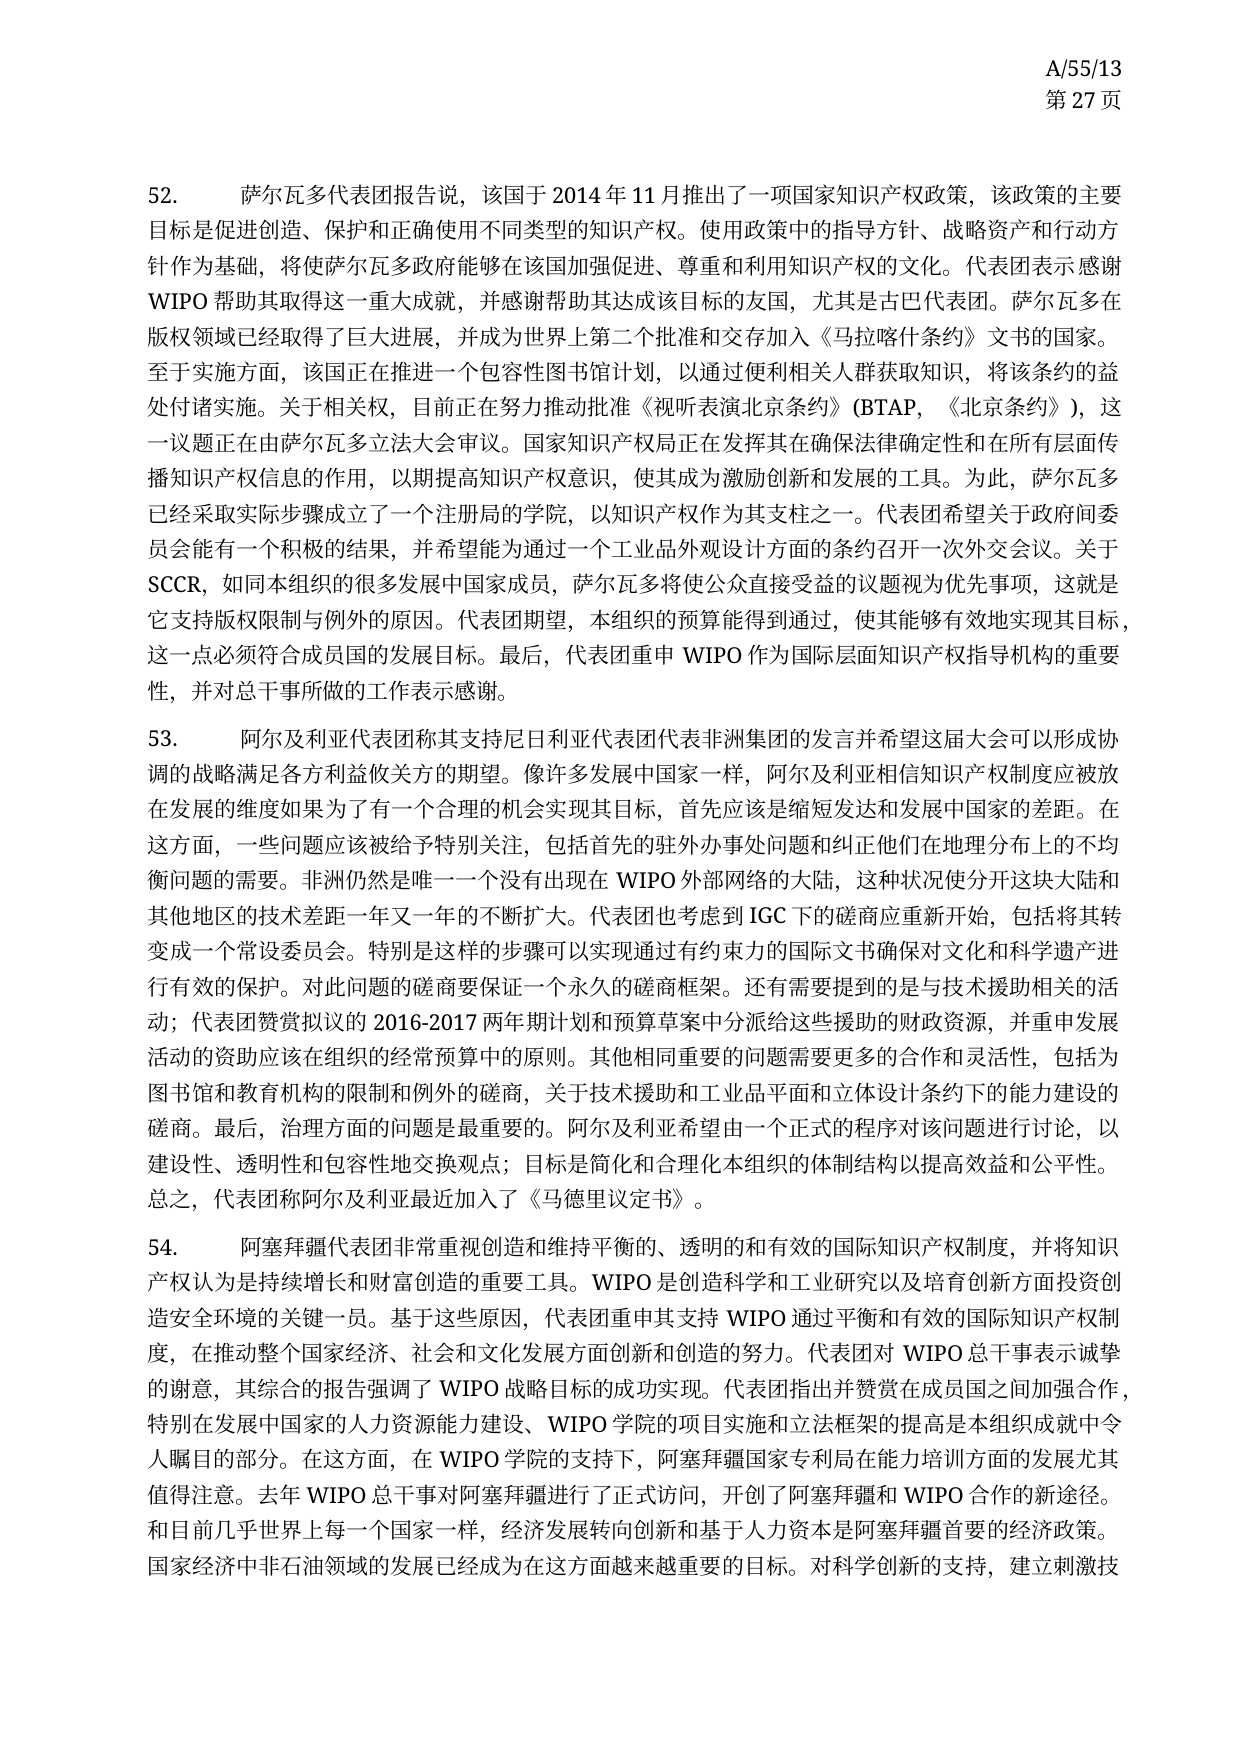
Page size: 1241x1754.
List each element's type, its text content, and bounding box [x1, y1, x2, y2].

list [148, 1226, 1122, 1580]
list 萨尔瓦多代表团报告说，该国于2014年11月推出了一项国家知识产权政策，该政策的主要目标是促进创造、保护和正确使用不同类型的知识产权。使用政策中的指导方针、战略资产和行动方针作为基础，将使萨尔瓦多政府能够在该国加强促进、尊重和利用知识产权的文化。代表团表示感谢WIPO帮助其取得这一重大成就，并感谢帮助其达成该目标的友国，尤其是古巴代表团。萨尔瓦多在版权领域已经取得了巨大进展，并成为世界上第二个批准和交存加入《马拉喀什条约》文书的国家。至于实施方面，该国正在推进一个包容性图书馆计划，以通过便利相关人群获取知识，将该条约的益处付诸实施。关于相关权，目前正在努力推动批准《视听表演北京条约》(BTAP，《北京条约》)，这一议题正在由萨尔瓦多立法大会审议。国家知识产权局正在发挥其在确保法律确定性和在所有层面传播知识产权信息的作用，以期提高知识产权意识，使其成为激励创新和发展的工具。为此，萨尔瓦多已经采取实际步骤成立了一个注册局的学院，以知识产权作为其支柱之一。代表团希望关于政府间委员会能有一个积极的结果，并希望能为通过一个工业品外观设计方面的条约召开一次外交会议。关于SCCR，如同本组织的很多发展中国家成员，萨尔瓦多将使公众直接受益的议题视为优先事项，这就是它支持版权限制与例外的原因。代表团期望，本组织的预算能得到通过，使其能够有效地实现其目标，这一点必须符合成员国的发展目标。最后，代表团重申WIPO作为国际层面知识产权指导机构的重要性，并对总干事所做的工作表示感‍谢。 [148, 174, 1122, 705]
list 阿尔及利亚代表团称其支持尼日利亚代表团代表非洲集团的发言并希望这届大会可以形成协调的战略满足各方利益攸关方的期望。像许多发展中国家一样，阿尔及利亚相信知识产权制度应被放在发展的维度如果为了有一个合理的机会实现其目标，首先应该是缩短发达和发展中国家的差距。在这方面，一些问题应该被给予特别关注，包括首先的驻外办事处问题和纠正他们在地理分布上的不均衡问题的需要。非洲仍然是唯一一个没有出现在WIPO外部网络的大陆，这种状况使分开这块大陆和其他地区的技术差距一年又一年的不断扩大。代表团也考虑到IGC下的磋商应重新开始，包括将其转变成一个常设委员会。特别是这样的步骤可以实现通过有约束力的国际文书确保对文化和科学遗产进行有效的保护。对此问题的磋商要保证一个永久的磋商框架。还有需要提到的是与技术援助相关的活动；代表团赞赏拟议的2016-2017两年期计划和预算草案中分派给这些援助的财政资源，并重申发展活动的资助应该在组织的经常预算中的原则。其他相同重要的问题需要更多的合作和灵活性，包括为图书馆和教育机构的限制和例外的磋商，关于技术援助和工业品平面和立体设计条约下的能力建设的磋商。最后，治理方面的问题是最重要的。阿尔及利亚希望由一个正式的程序对该问题进行讨论，以建设性、透明性和包容性地交换观点；目标是简化和合理化本组织的体制结构以提高效益和公平性。总之，代表团称阿尔及利亚最近加入了《马德里议定书》。 [148, 718, 1122, 1214]
